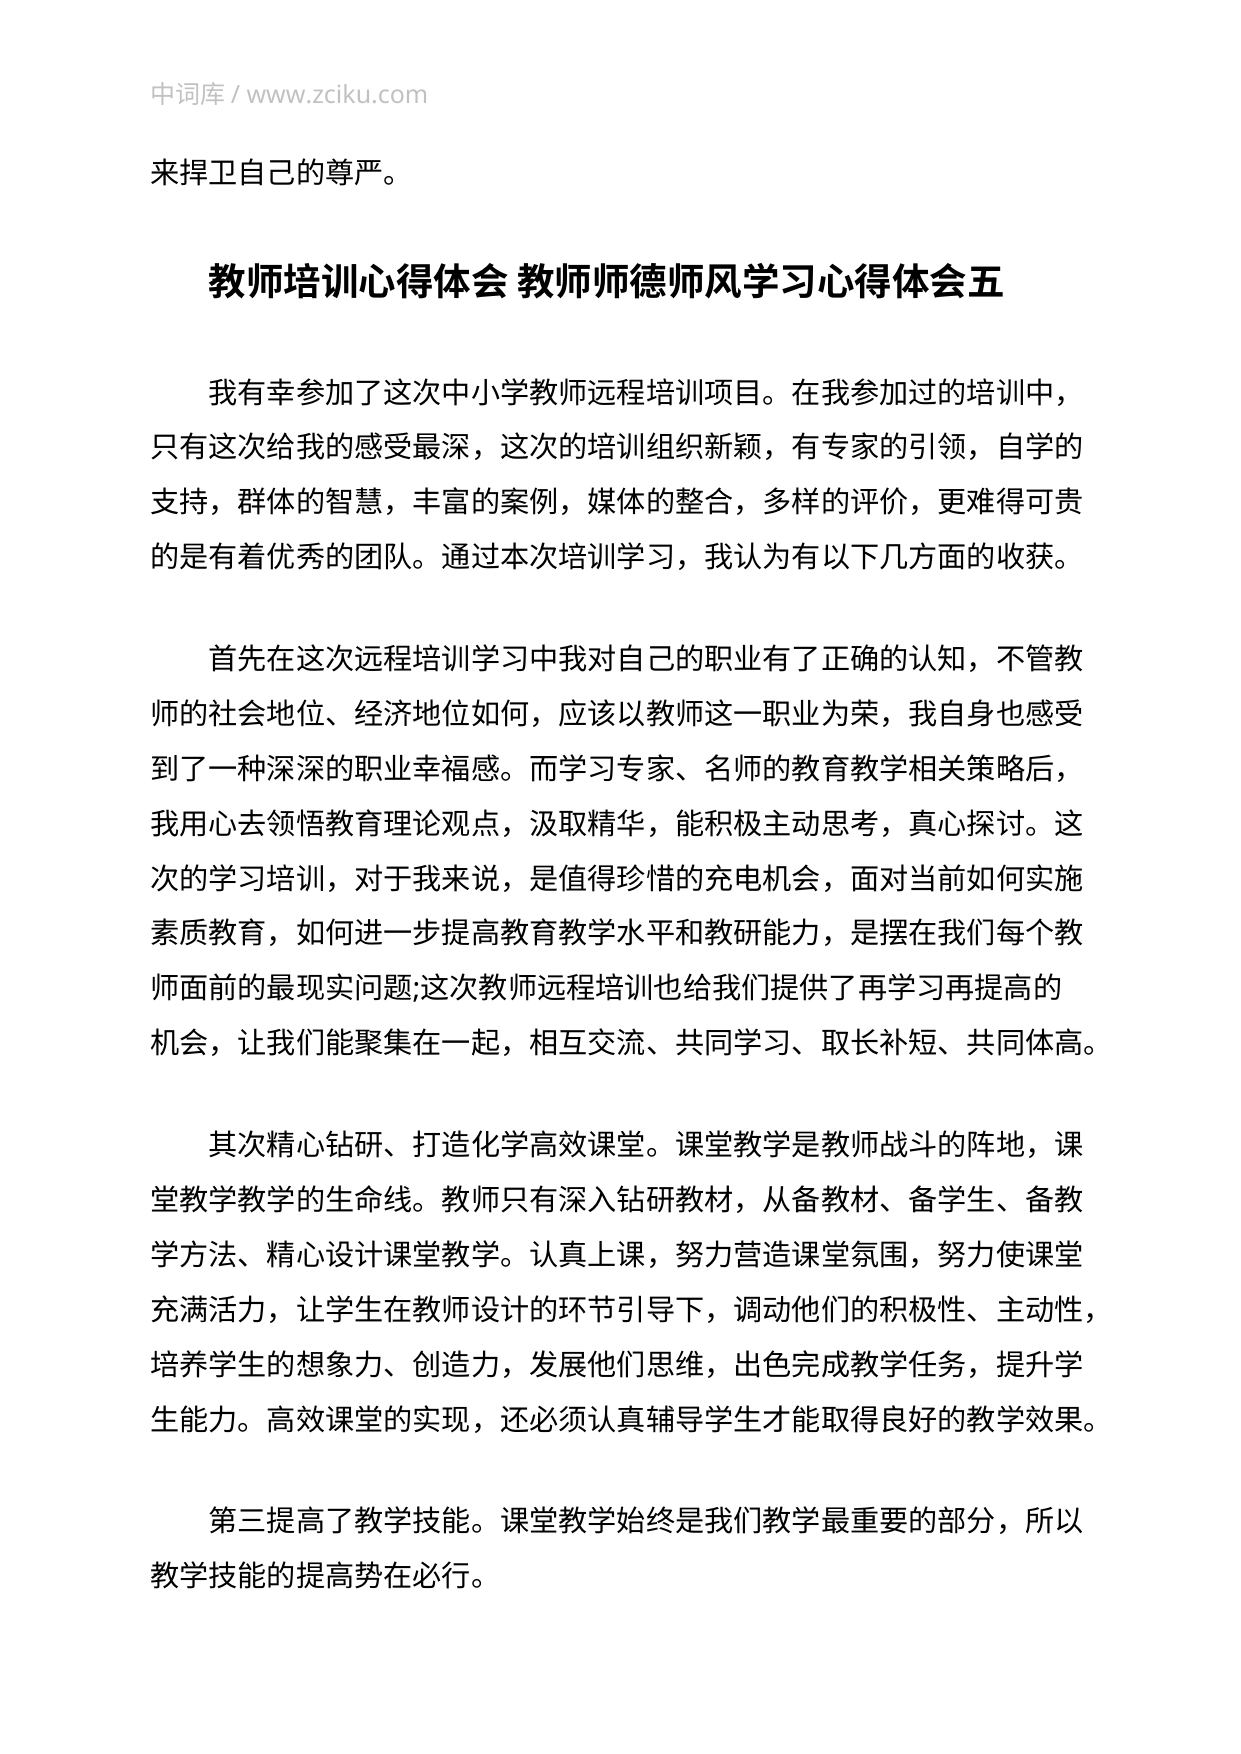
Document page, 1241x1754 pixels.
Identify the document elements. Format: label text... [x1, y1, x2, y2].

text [150, 150, 1090, 192]
text 第三提高了教学技能。课堂教学始终是我们教学最重要的部分，所以教学技能的提高势在必行。 [150, 1498, 1090, 1595]
text 其次精心钻研、打造化学高效课堂。课堂教学是教师战斗的阵地，课堂教学教学的生命线。教师只有深入钻研教材，从备教材、备学生、备教学方法、精心设计课堂教学。认真上课，努力营造课堂氛围，努力使课堂充满活力，让学生在教师设计的环节引导下，调动他们的积极性、主动性，培养学生的想象力、创造力，发展他们思维，出色完成教学任务，提升学生能力。高效课堂的实现，还必须认真辅导学生才能取得良好的教学效果。 [150, 1122, 1090, 1438]
text 我有幸参加了这次中小学教师远程培训项目。在我参加过的培训中，只有这次给我的感受最深，这次的培训组织新颖，有专家的引领，自学的支持，群体的智慧，丰富的案例，媒体的整合，多样的评价，更难得可贵的是有着优秀的团队。通过本次培训学习，我认为有以下几方面的收获。 [150, 369, 1090, 576]
text 首先在这次远程培训学习中我对自己的职业有了正确的认知，不管教师的社会地位、经济地位如何，应该以教师这一职业为荣，我自身也感受到了一种深深的职业幸福感。而学习专家、名师的教育教学相关策略后，我用心去领悟教育理论观点，汲取精华，能积极主动思考，真心探讨。这次的学习培训，对于我来说，是值得珍惜的充电机会，面对当前如何实施素质教育，如何进一步提高教育教学水平和教研能力，是摆在我们每个教师面前的最现实问题;这次教师远程培训也给我们提供了再学习再提高的机会，让我们能聚集在一起，相互交流、共同学习、取长补短、共同体高。 [150, 636, 1090, 1062]
text 教师培训心得体会 教师师德师风学习心得体会五 [150, 252, 1090, 306]
